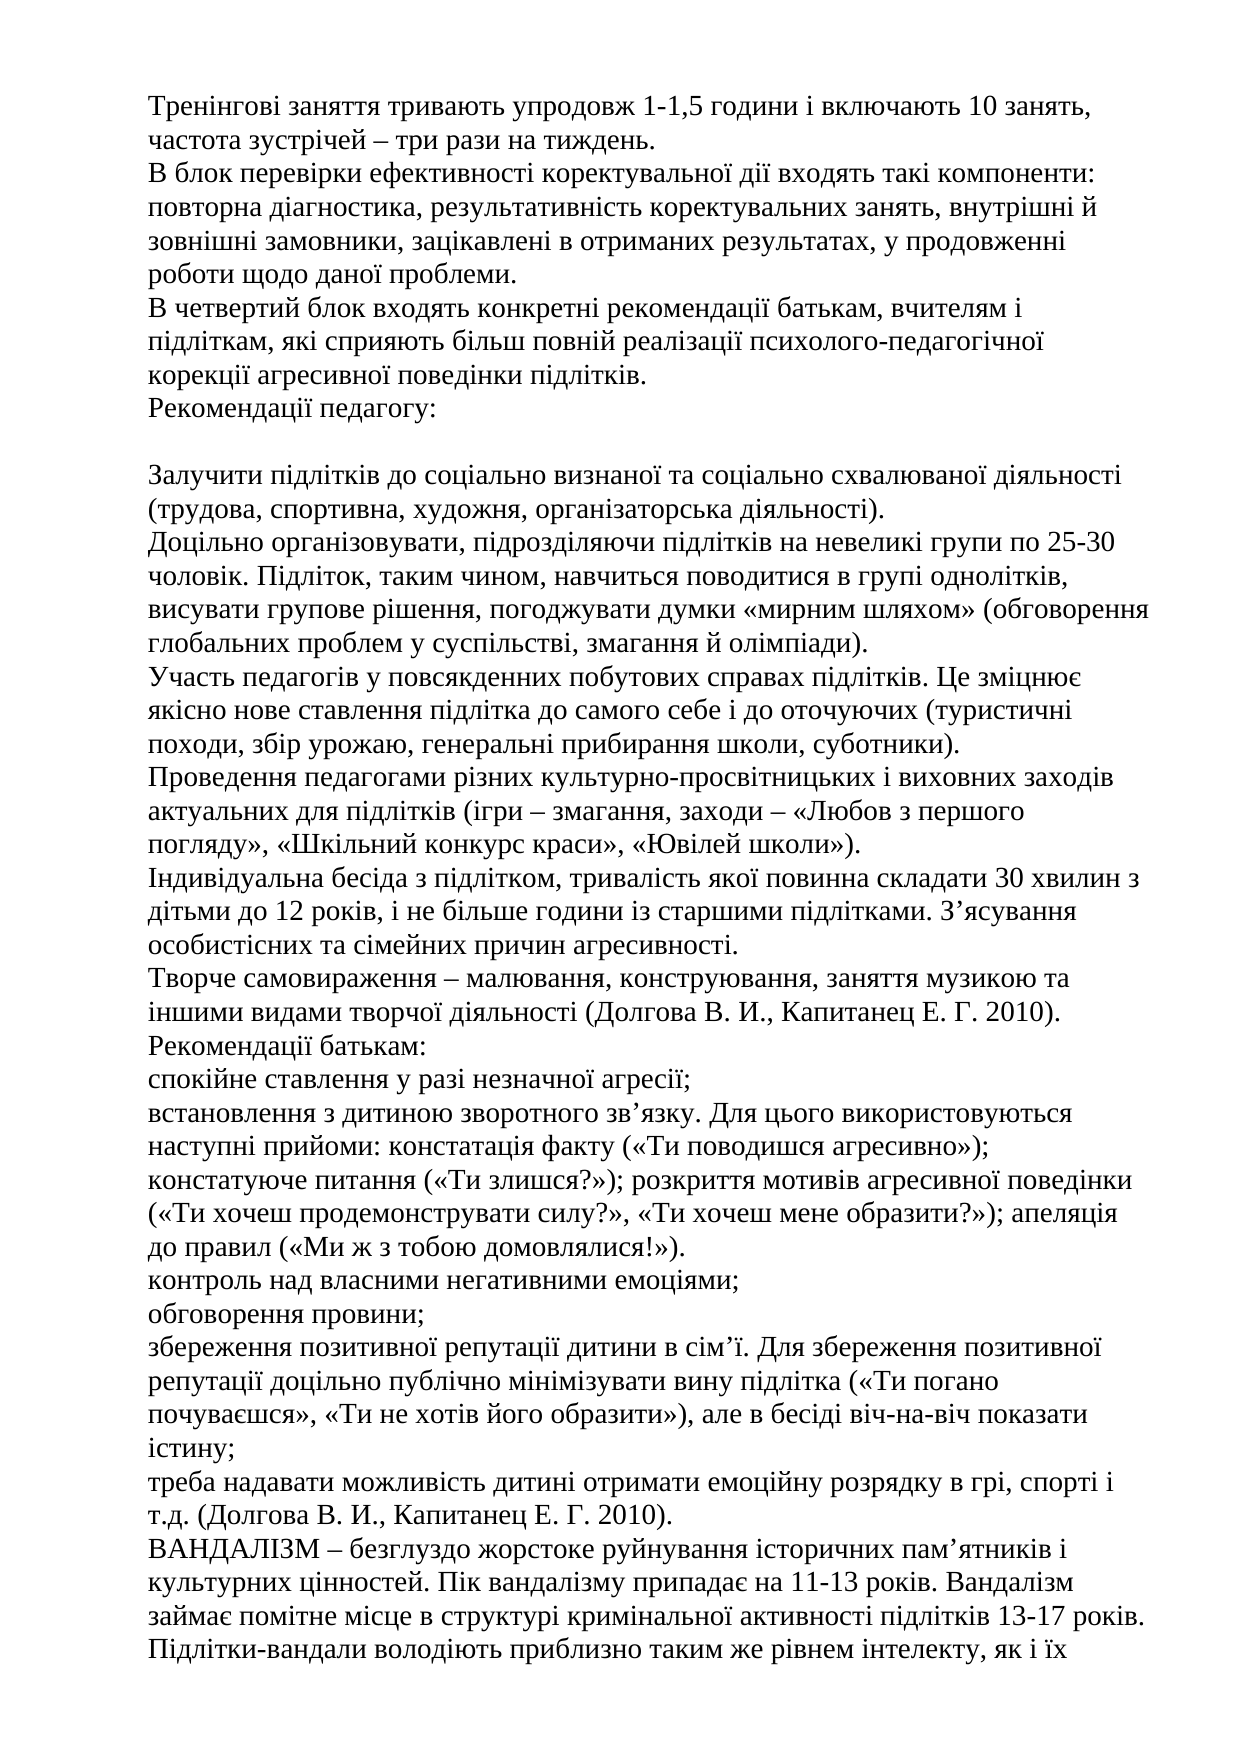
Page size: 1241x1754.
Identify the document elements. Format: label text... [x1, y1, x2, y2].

text треба надавати можливість дитині отримати емоційну розрядку в грі, спорті і т.д. (Долгова В. И., Капитанец Е. Г. 2010). [148, 1464, 1152, 1531]
text Проведення педагогами різних культурно-просвітницьких і виховних заходів актуальних для підлітків (ігри – змагання, заходи – «Любов з першого погляду», «Шкільний конкурс краси», «Ювілей школи»). [148, 759, 1152, 860]
text спокійне ставлення у разі незначної агресії; [148, 1061, 1152, 1095]
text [148, 1531, 1152, 1665]
text контроль над власними негативними емоціями; [148, 1262, 1152, 1296]
text Доцільно організовувати, підрозділяючи підлітків на невеликі групи по 25-30 чоловік. Підліток, таким чином, навчиться поводитися в групі однолітків, висувати групове рішення, погоджувати думки «мирним шляхом» (обговорення глобальних проблем у суспільстві, змагання й олімпіади). [148, 524, 1152, 659]
text Індивідуальна бесіда з підлітком, тривалість якої повинна складати 30 хвилин з дітьми до 12 років, і не більше години із старшими підлітками. З’ясування особистісних та сімейних причин агресивності. [148, 860, 1152, 961]
text Тренінгові заняття тривають упродовж 1-1,5 години і включають 10 занять, частота зустрічей – три рази на тиждень. [148, 88, 1152, 156]
text Залучити підлітків до соціально визнаної та соціально схвалюваної діяльності (трудова, спортивна, художня, організаторська діяльності). [148, 457, 1152, 524]
text Творче самовираження – малювання, конструювання, заняття музикою та іншими видами творчої діяльності (Долгова В. И., Капитанец Е. Г. 2010). [148, 961, 1152, 1028]
text встановлення з дитиною зворотного зв’язку. Для цього використовуються наступні прийоми: констатація факту («Ти поводишся агресивно»); констатуюче питання («Ти злишся?»); розкриття мотивів агресивної поведінки («Ти хочеш продемонструвати силу?», «Ти хочеш мене образити?»); апеляція до правил («Ми ж з тобою домовлялися!»). [148, 1095, 1152, 1262]
text Рекомендації батькам: [148, 1028, 1152, 1061]
text Рекомендації педагогу: [148, 390, 1152, 424]
text В четвертий блок входять конкретні рекомендації батькам, вчителям і підліткам, які сприяють більш повній реалізації психолого-педагогічної корекції агресивної поведінки підлітків. [148, 290, 1152, 390]
text збереження позитивної репутації дитини в сім’ї. Для збереження позитивної репутації доцільно публічно мінімізувати вину підлітка («Ти погано почуваєшся», «Ти не хотів його образити»), але в бесіді віч-на-віч показати істину; [148, 1329, 1152, 1464]
text Участь педагогів у повсякденних побутових справах підлітків. Це зміцнює якісно нове ставлення підлітка до самого себе і до оточуючих (туристичні походи, збір урожаю, генеральні прибирання школи, суботники). [148, 659, 1152, 759]
text обговорення провини; [148, 1296, 1152, 1329]
text В блок перевірки ефективності коректувальної дії входять такі компоненти: повторна діагностика, результативність коректувальних занять, внутрішні й зовнішні замовники, зацікавлені в отриманих результатах, у продовженні роботи щодо даної проблеми. [148, 156, 1152, 290]
